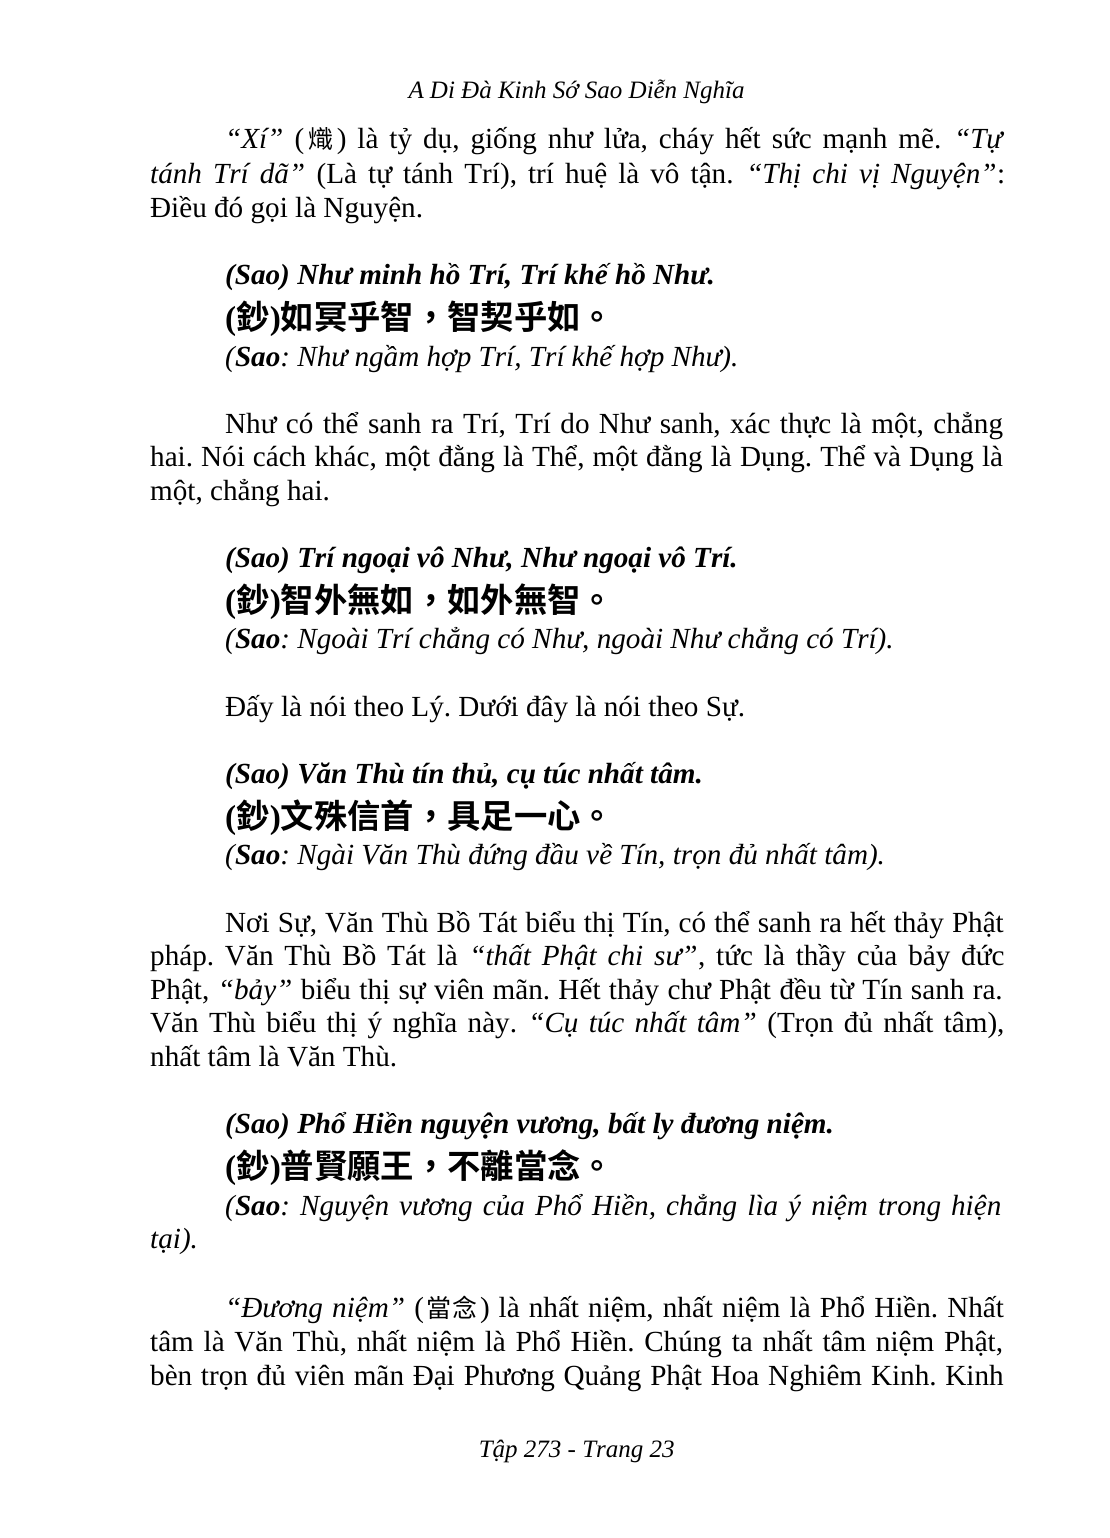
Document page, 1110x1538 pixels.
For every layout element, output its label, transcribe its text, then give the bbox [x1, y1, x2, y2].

text (Sao) Phổ Hiền nguyện vương, bất ly đương niệm. [150, 1106, 1005, 1139]
text (鈔)智外無如，如外無智。 [150, 573, 1005, 622]
text “Xí” (熾) là tỷ dụ, giống như lửa, cháy hết sức mạnh mẽ. “Tự tánh Trí dã” (Là tự tánh Trí), trí huệ là vô tận. “Thị chi vị Nguyện”: Điều đó gọi là Nguyện. [150, 120, 1005, 223]
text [150, 1288, 1005, 1392]
text (鈔)普賢願王，不離當念。 [150, 1139, 1005, 1188]
text (Sao) Trí ngoại vô Như, Như ngoại vô Trí. [150, 540, 1005, 573]
text (Sao) Như minh hồ Trí, Trí khế hồ Như. [150, 257, 1005, 290]
text (鈔)文殊信首，具足一心。 [150, 789, 1005, 838]
text (鈔)如冥乎智，智契乎如。 [150, 290, 1005, 339]
text Đấy là nói theo Lý. Dưới đây là nói theo Sự. [150, 689, 1005, 722]
text Như có thể sanh ra Trí, Trí do Như sanh, xác thực là một, chẳng hai. Nói cách khác, một đằng là Thể, một đằng là Dụng. Thể và Dụng là một, chẳng hai. [150, 406, 1005, 506]
text (Sao: Ngoài Trí chẳng có Như, ngoài Như chẳng có Trí). [150, 622, 1005, 655]
text (Sao) Văn Thù tín thủ, cụ túc nhất tâm. [150, 756, 1005, 789]
text Nơi Sự, Văn Thù Bồ Tát biểu thị Tín, có thể sanh ra hết thảy Phật pháp. Văn Thù Bồ Tát là “thất Phật chi sư”, tức là thầy của bảy đức Phật, “bảy” biểu thị sự viên mãn. Hết thảy chư Phật đều từ Tín sanh ra. Văn Thù biểu thị ý nghĩa này. “Cụ túc nhất tâm” (Trọn đủ nhất tâm), nhất tâm là Văn Thù. [150, 905, 1005, 1072]
text (Sao: Nguyện vương của Phổ Hiền, chẳng lìa ý niệm trong hiện tại). [150, 1188, 1005, 1255]
text (Sao: Như ngầm hợp Trí, Trí khế hợp Như). [150, 339, 1005, 372]
text (Sao: Ngài Văn Thù đứng đầu về Tín, trọn đủ nhất tâm). [150, 838, 1005, 871]
